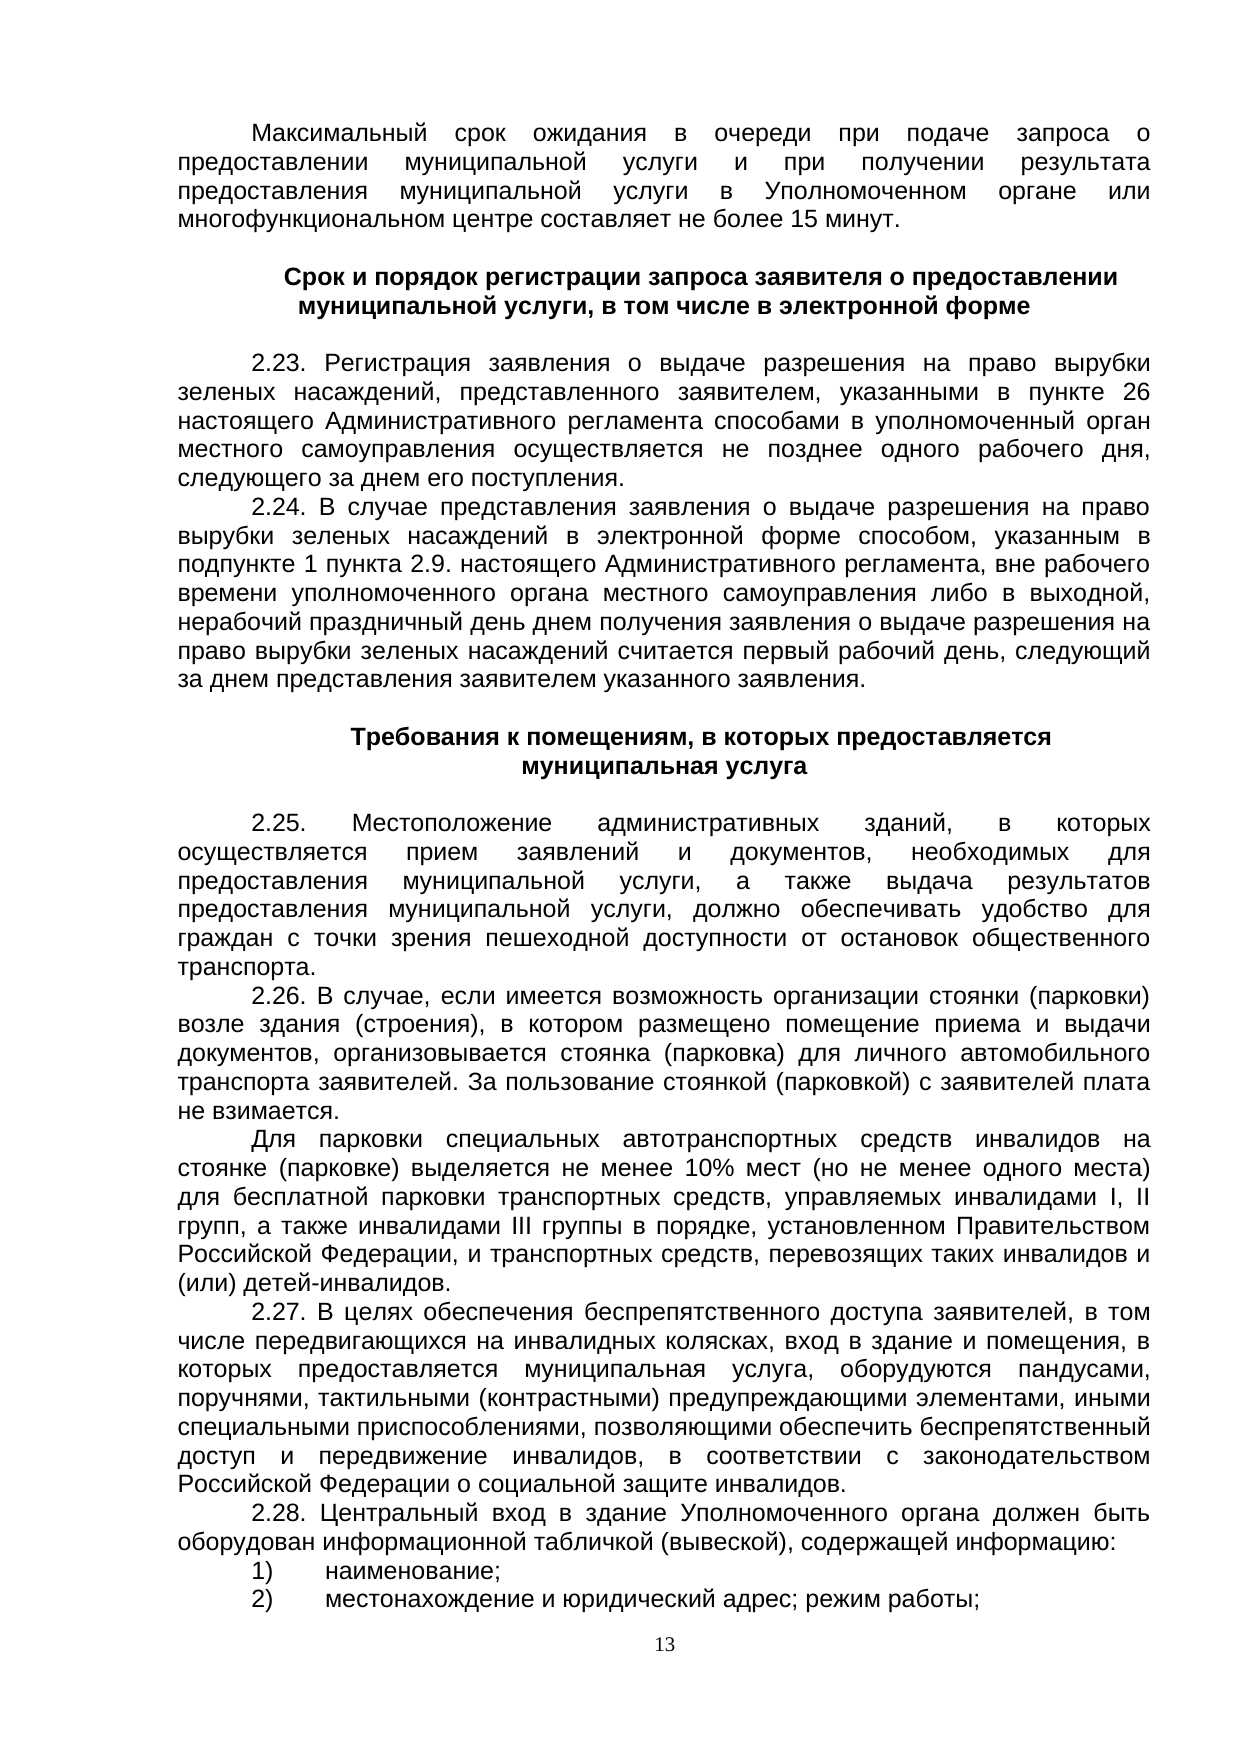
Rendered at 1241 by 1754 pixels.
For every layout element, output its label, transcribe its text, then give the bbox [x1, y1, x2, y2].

text 1) наименование; [177, 1556, 1152, 1584]
text Требования к помещениям, в которых предоставляется муниципальная услуга [177, 722, 1152, 779]
text 2.25. Местоположение административных зданий, в которых осуществляется прием заявлений и документов, необходимых для предоставления муниципальной услуги, а также выдача результатов предоставления муниципальной услуги, должно обеспечивать удобство для граждан с точки зрения пешеходной доступности от остановок общественного транспорта. [177, 808, 1152, 981]
text 2.26. В случае, если имеется возможность организации стоянки (парковки) возле здания (строения), в котором размещено помещение приема и выдачи документов, организовывается стоянка (парковка) для личного автомобильного транспорта заявителей. За пользование стоянкой (парковкой) с заявителей плата не взимается. [177, 981, 1152, 1124]
text 2.28. Центральный вход в здание Уполномоченного органа должен быть оборудован информационной табличкой (вывеской), содержащей информацию: [177, 1498, 1152, 1556]
text 2.27. В целях обеспечения беспрепятственного доступа заявителей, в том числе передвигающихся на инвалидных колясках, вход в здание и помещения, в которых предоставляется муниципальная услуга, оборудуются пандусами, поручнями, тактильными (контрастными) предупреждающими элементами, иными специальными приспособлениями, позволяющими обеспечить беспрепятственный доступ и передвижение инвалидов, в соответствии с законодательством Российской Федерации о социальной защите инвалидов. [177, 1297, 1152, 1498]
text 2) местонахождение и юридический адрес; режим работы; [177, 1584, 1152, 1613]
text Максимальный срок ожидания в очереди при подаче запроса о предоставлении муниципальной услуги и при получении результата предоставления муниципальной услуги в Уполномоченном органе или многофункциональном центре составляет не более 15 минут. [177, 118, 1152, 233]
text 2.23. Регистрация заявления о выдаче разрешения на право вырубки зеленых насаждений, представленного заявителем, указанными в пункте 26 настоящего Административного регламента способами в уполномоченный орган местного самоуправления осуществляется не позднее одного рабочего дня, следующего за днем его поступления. [177, 348, 1152, 492]
text Для парковки специальных автотранспортных средств инвалидов на стоянке (парковке) выделяется не менее 10% мест (но не менее одного места) для бесплатной парковки транспортных средств, управляемых инвалидами I, II групп, а также инвалидами III группы в порядке, установленном Правительством Российской Федерации, и транспортных средств, перевозящих таких инвалидов и (или) детей-инвалидов. [177, 1124, 1152, 1297]
text 2.24. В случае представления заявления о выдаче разрешения на право вырубки зеленых насаждений в электронной форме способом, указанным в подпункте 1 пункта 2.9. настоящего Административного регламента, вне рабочего времени уполномоченного органа местного самоуправления либо в выходной, нерабочий праздничный день днем получения заявления о выдаче разрешения на право вырубки зеленых насаждений считается первый рабочий день, следующий за днем представления заявителем указанного заявления. [177, 492, 1152, 693]
text Срок и порядок регистрации запроса заявителя о предоставлении муниципальной услуги, в том числе в электронной форме [177, 262, 1152, 319]
